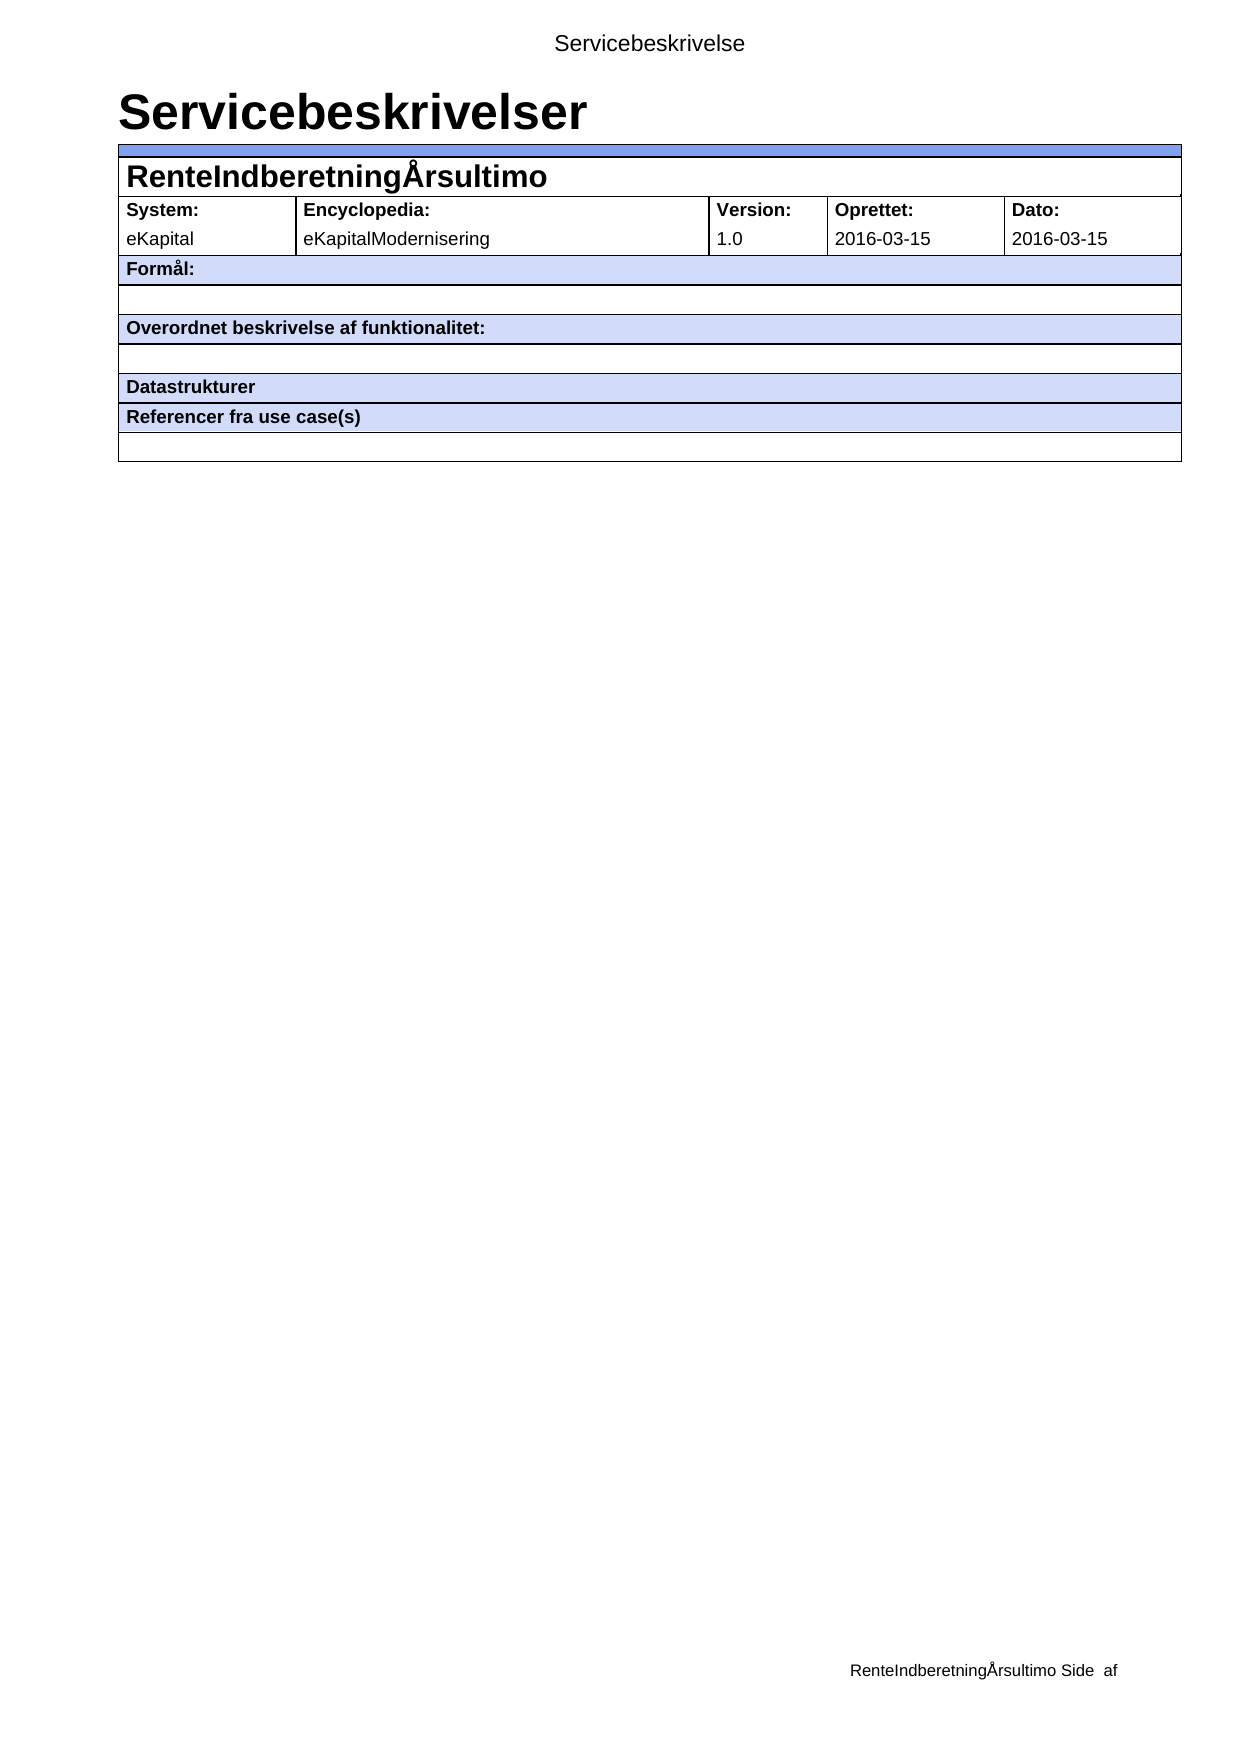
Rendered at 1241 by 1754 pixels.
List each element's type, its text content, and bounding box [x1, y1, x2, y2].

table_cell System: [119, 197, 295, 225]
table_header [119, 145, 1181, 156]
table_cell Version: [710, 197, 827, 225]
table_cell 2016-03-15 [1005, 225, 1181, 254]
table_cell eKapitalModernisering [297, 225, 708, 254]
table_cell 2016-03-15 [828, 225, 1004, 254]
table_cell [119, 345, 1181, 372]
text Servicebeskrivelser [118, 82, 1181, 140]
table_cell Referencer fra use case(s) [119, 404, 1181, 431]
table_cell Datastrukturer [119, 374, 1181, 402]
table_cell [119, 286, 1181, 313]
table_cell [119, 433, 1181, 461]
table_cell Oprettet: [828, 197, 1004, 225]
table_cell 1.0 [710, 225, 827, 254]
table_cell Formål: [119, 256, 1181, 284]
table_cell RenteIndberetningÅrsultimo [119, 158, 1181, 196]
table_cell eKapital [119, 225, 295, 254]
table_cell Overordnet beskrivelse af funktionalitet: [119, 315, 1181, 343]
table_cell Dato: [1005, 197, 1181, 225]
table_cell Encyclopedia: [297, 197, 708, 225]
